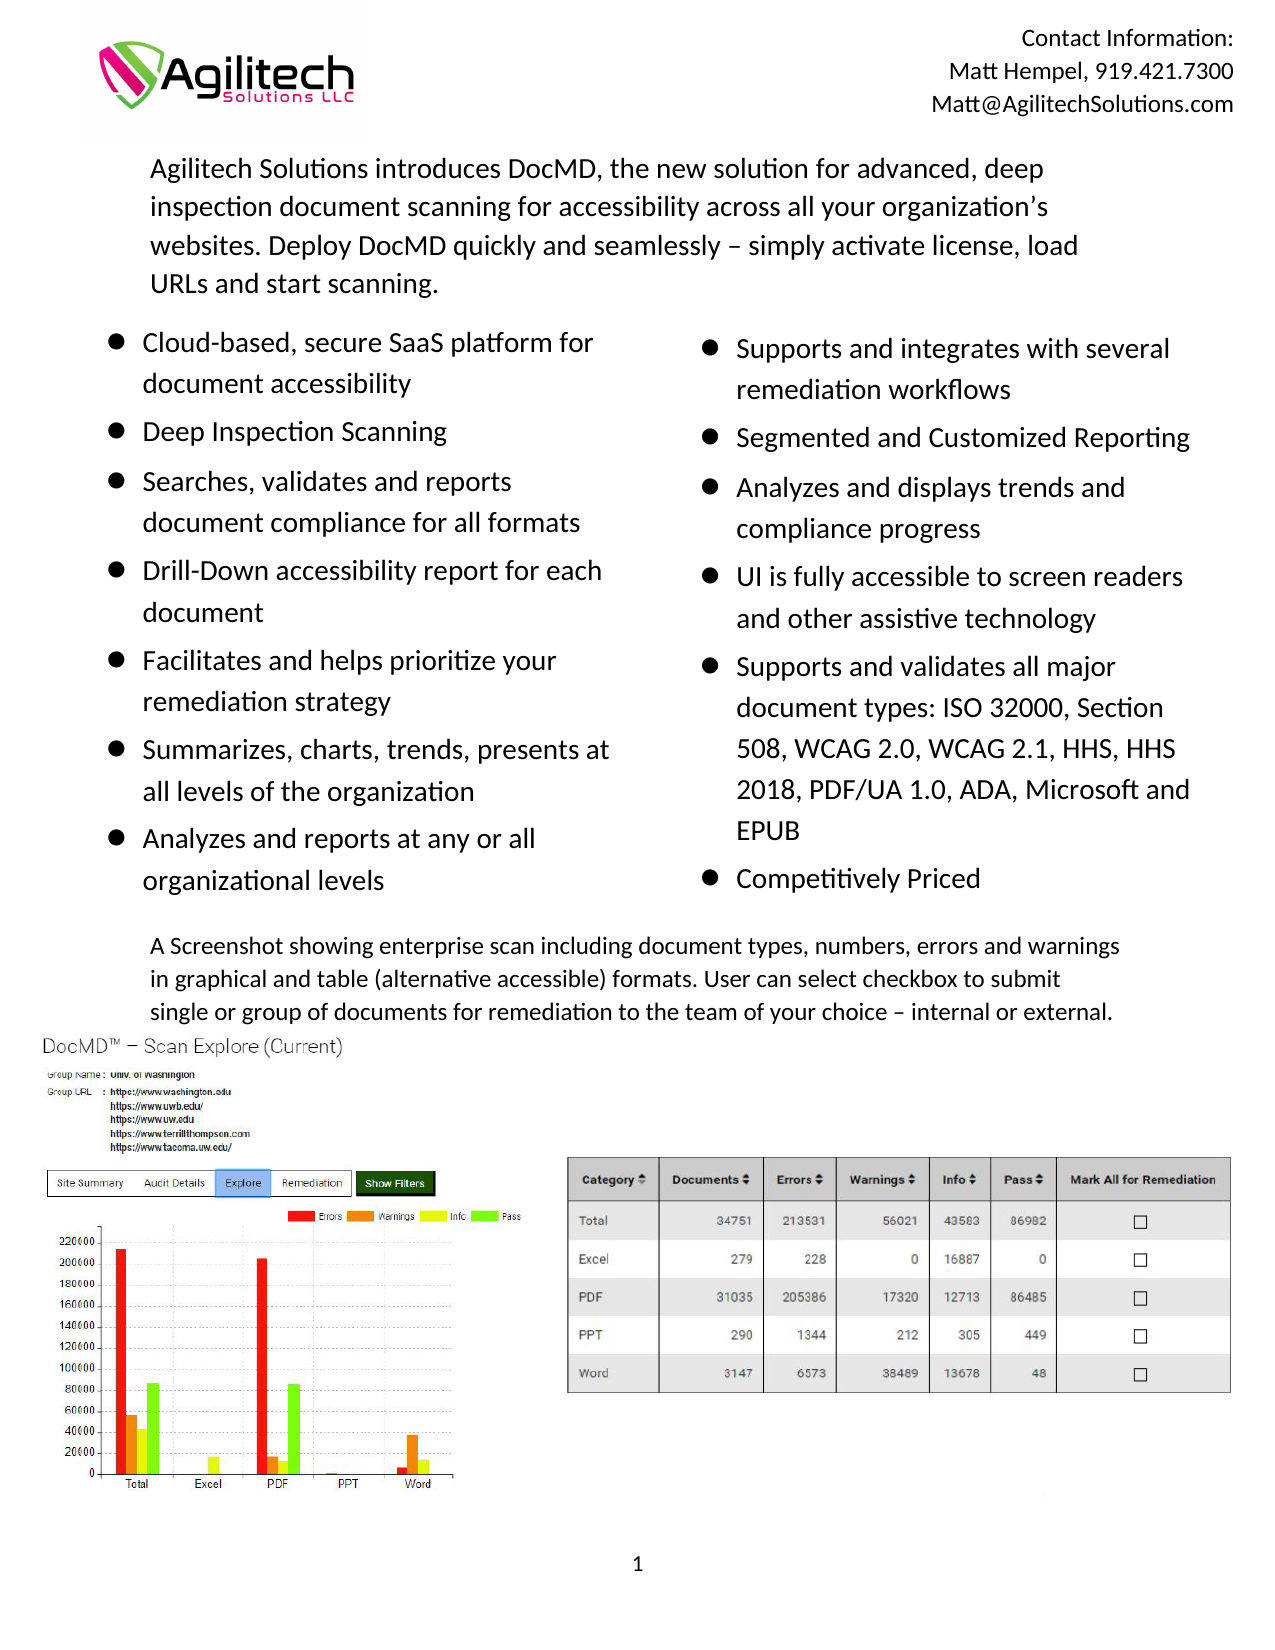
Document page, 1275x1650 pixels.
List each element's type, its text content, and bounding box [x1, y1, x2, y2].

list Agilitech Solutions introduces DocMD, the new solution for advanced, deep inspection document scanning for accessibility across all your organization’s websites. Deploy DocMD quickly and seamlessly – simply activate license, load URLs and start scanning. [150, 150, 1125, 301]
picture [40, 1031, 1230, 1497]
picture [78, 0, 369, 144]
text A Screenshot showing enterprise scan including document types, numbers, errors and warnings in graphical and table (alternative accessible) formats. User can select checkbox to submit single or group of documents for remediation to the team of your choice – internal or external. [150, 930, 1125, 1026]
